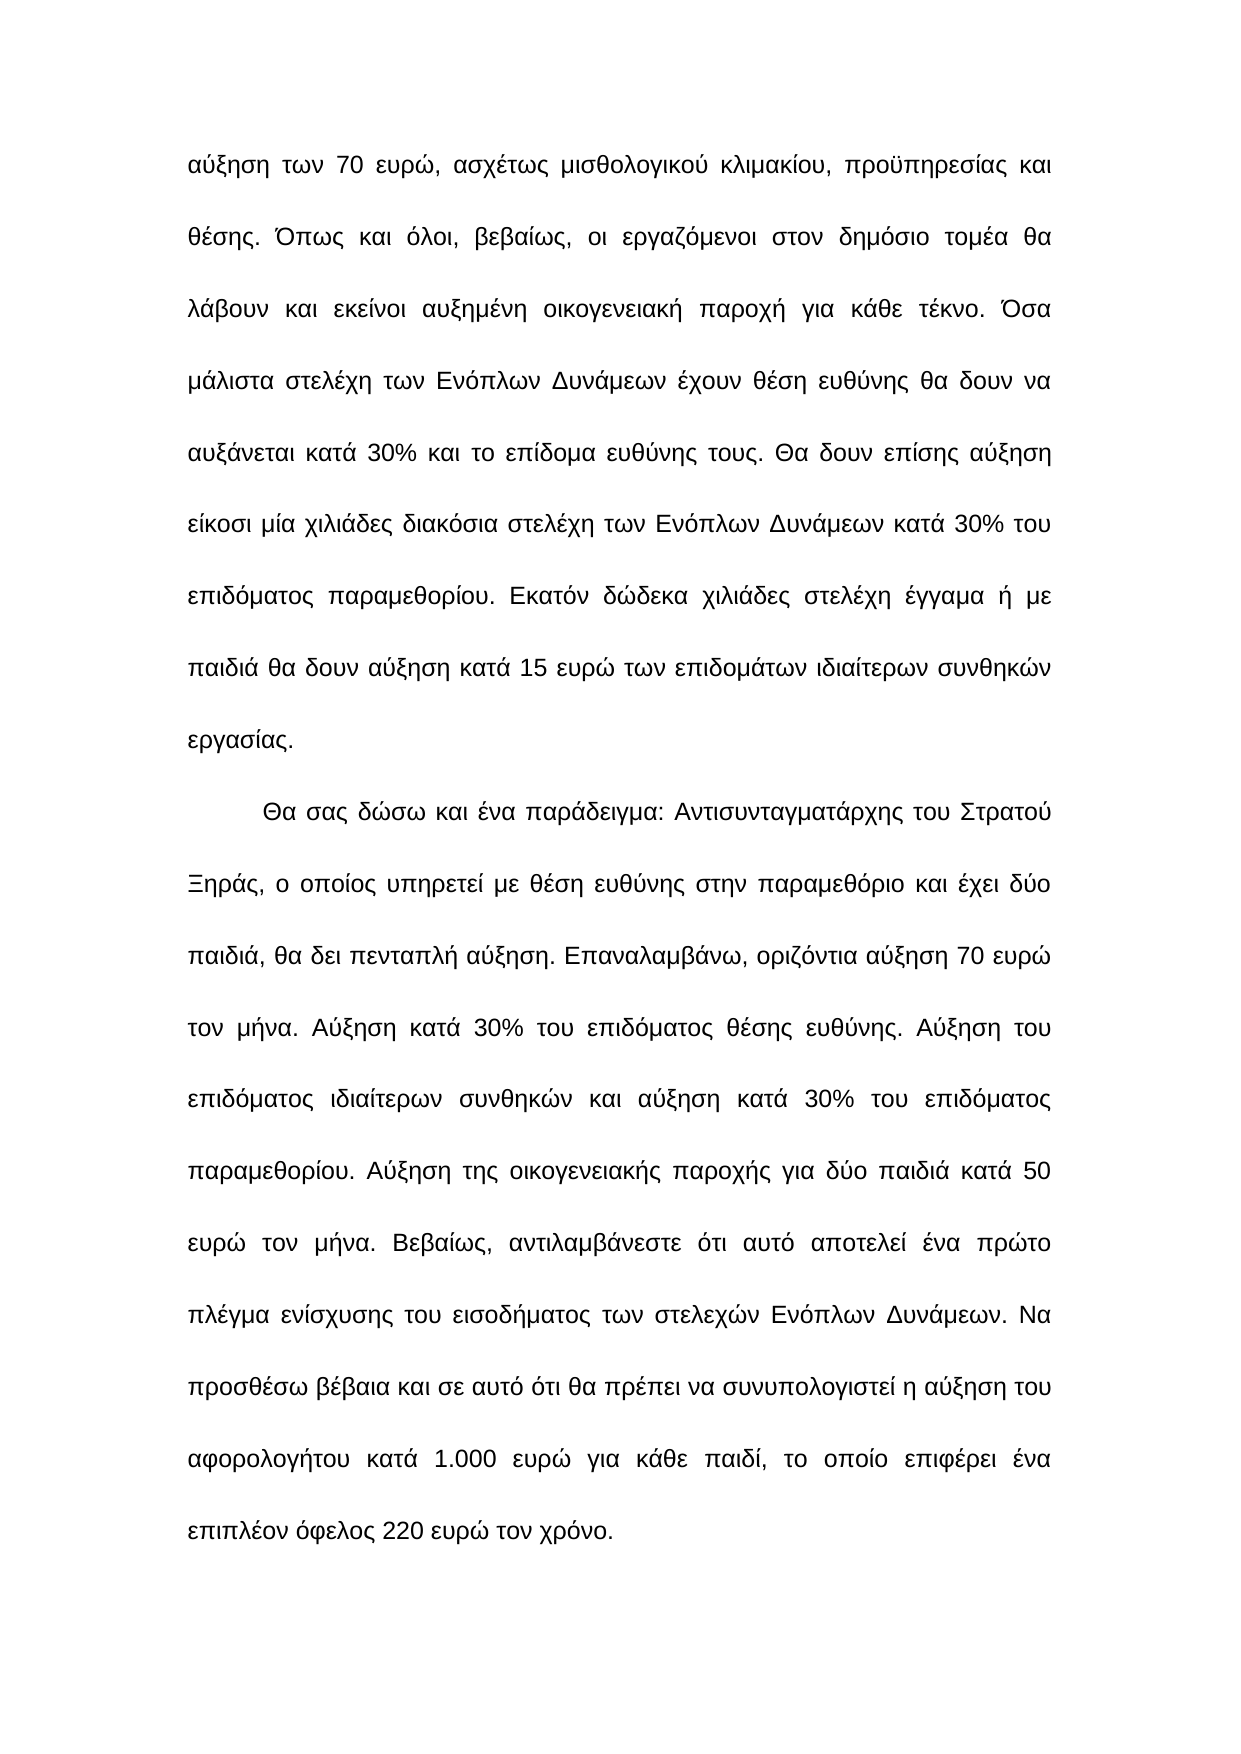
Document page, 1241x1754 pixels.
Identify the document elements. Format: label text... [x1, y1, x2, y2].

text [187, 150, 1053, 754]
text Θα σας δώσω και ένα παράδειγμα: Αντισυνταγματάρχης του Στρατού Ξηράς, ο οποίος υπηρετεί με θέση ευθύνης στην παραμεθόριο και έχει δύο παιδιά, θα δει πενταπλή αύξηση. Επαναλαμβάνω, οριζόντια αύξηση 70 ευρώ τον μήνα. Αύξηση κατά 30% του επιδόματος θέσης ευθύνης. Αύξηση του επιδόματος ιδιαίτερων συνθηκών και αύξηση κατά 30% του επιδόματος παραμεθορίου. Αύξηση της οικογενειακής παροχής για δύο παιδιά κατά 50 ευρώ τον μήνα. Βεβαίως, αντιλαμβάνεστε ότι αυτό αποτελεί ένα πρώτο πλέγμα ενίσχυσης του εισοδήματος των στελεχών Ενόπλων Δυνάμεων. Να προσθέσω βέβαια και σε αυτό ότι θα πρέπει να συνυπολογιστεί η αύξηση του αφορολογήτου κατά 1.000 ευρώ για κάθε παιδί, το οποίο επιφέρει ένα επιπλέον όφελος 220 ευρώ τον χρόνο. [187, 797, 1053, 1544]
